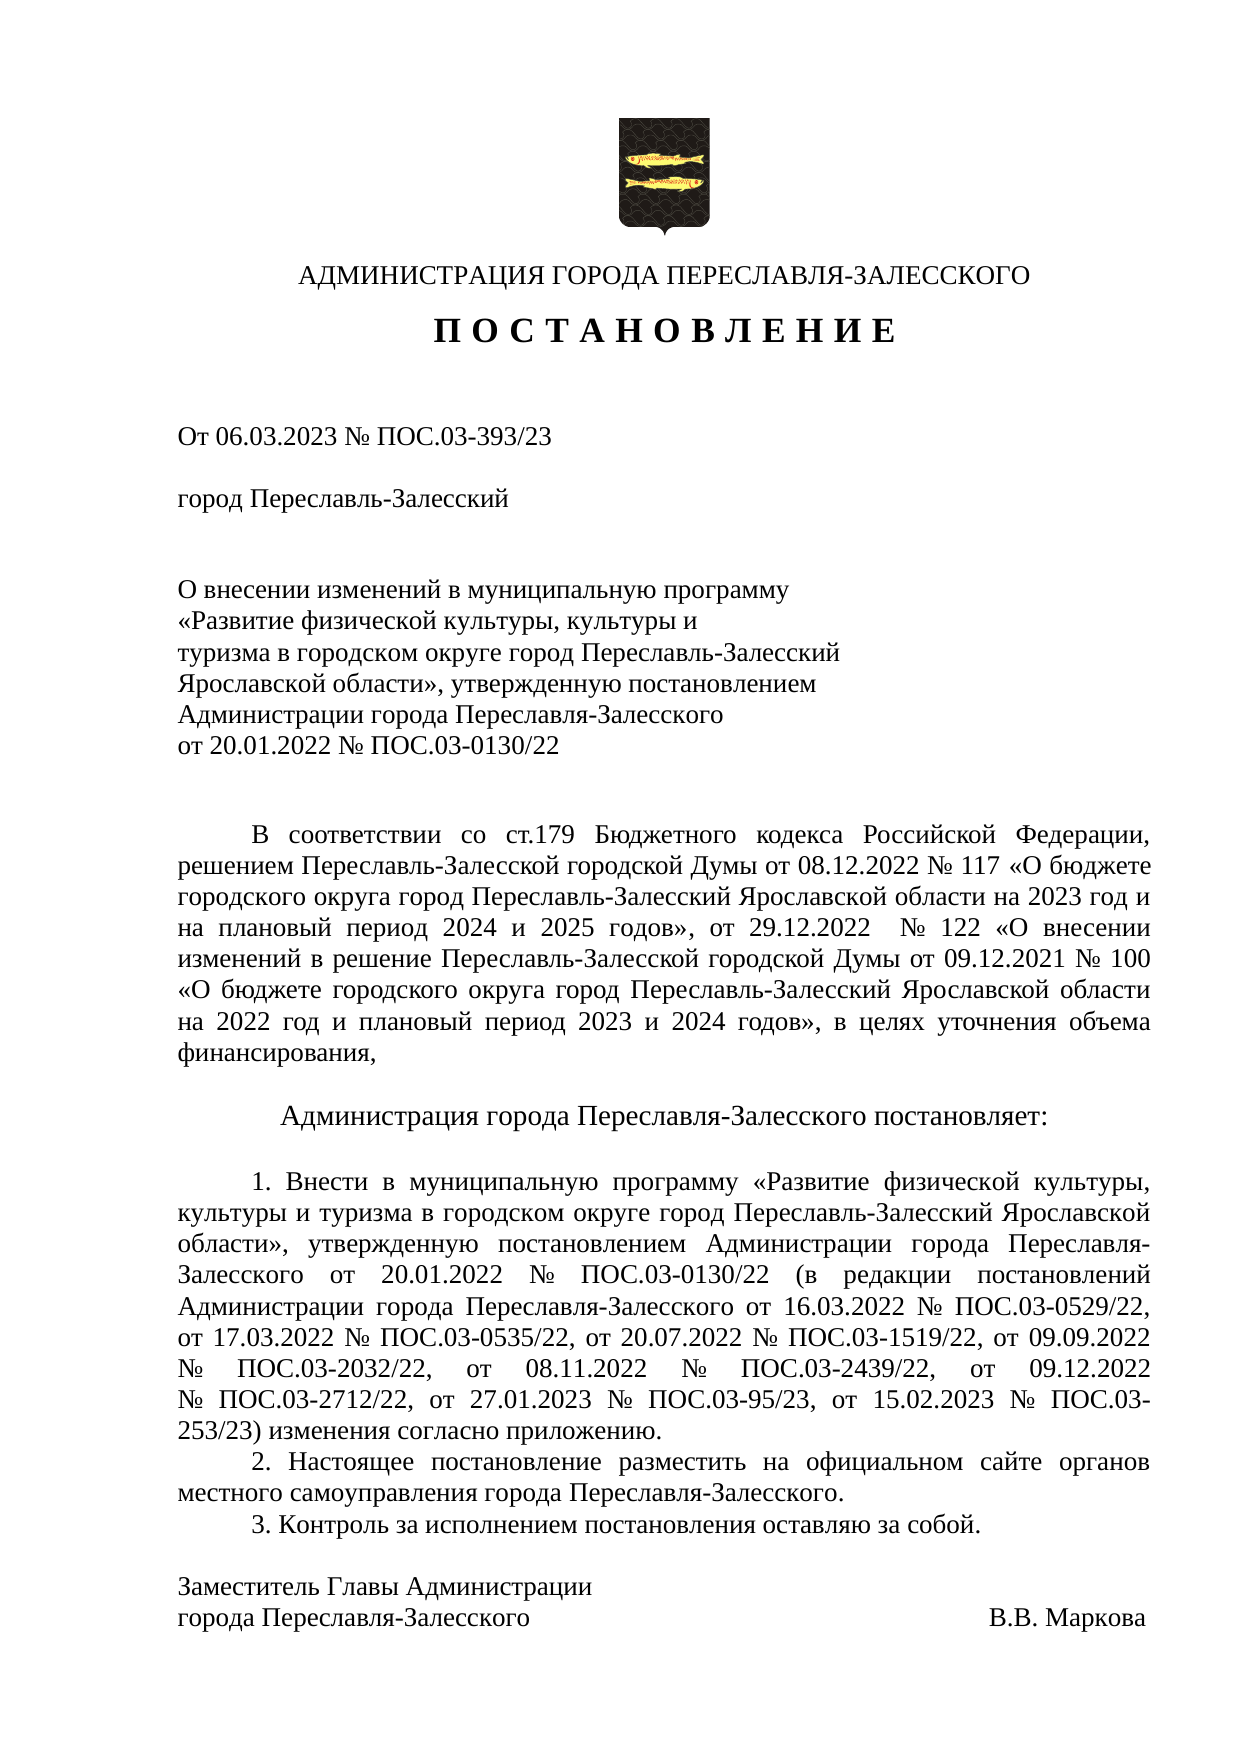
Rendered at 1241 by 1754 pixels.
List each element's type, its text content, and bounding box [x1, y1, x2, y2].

text 2. Настоящее постановление разместить на официальном сайте органов местного самоуправления города Переславля-Залесского. [177, 1445, 1152, 1508]
text туризма в городском округе город Переславль-Залесский [177, 636, 1152, 667]
text От 06.03.2023 № ПОС.03-393/23 [177, 420, 1152, 451]
text города Переславля-Залесского В.В. Маркова [177, 1601, 1152, 1632]
text Администрация города Переславля-Залесского постановляет: [177, 1098, 1152, 1132]
text О внесении изменений в муниципальную программу [177, 573, 1152, 604]
text В соответствии со ст.179 Бюджетного кодекса Российской Федерации, решением Переславль-Залесской городской Думы от 08.12.2022 № 117 «О бюджете городского округа город Переславль-Залесский Ярославской области на 2023 год и на плановый период 2024 и 2025 годов», от 29.12.2022 № 122 «О внесении изменений в решение Переславль-Залесской городской Думы от 09.12.2021 № 100 «О бюджете городского округа город Переславль-Залесский Ярославской области на 2022 год и плановый период 2023 и 2024 годов», в целях уточнения объема финансирования, [177, 818, 1152, 1067]
text АДМИНИСТРАЦИЯ ГОРОДА ПЕРЕСЛАВЛЯ-ЗАЛЕССКОГО [177, 259, 1152, 290]
text «Развитие физической культуры, культуры и [177, 604, 1152, 636]
text Ярославской области», утвержденную постановлением [177, 667, 1152, 698]
text город Переславль-Залесский [177, 482, 1152, 513]
text 3. Контроль за исполнением постановления оставляю за собой. [177, 1508, 1152, 1539]
subtitle ПОСТАНОВЛЕНИЕ [177, 309, 1152, 350]
text Заместитель Главы Администрации [177, 1570, 1152, 1601]
list 1. Внести в муниципальную программу «Развитие физической культуры, культуры и туризма в городском округе город Переславль-Залесский Ярославской области», утвержденную постановлением Администрации города Переславля-Залесского от 20.01.2022 № ПОС.03-0130/22 (в редакции постановлений Администрации города Переславля-Залесского от 16.03.2022 № ПОС.03-0529/22, от 17.03.2022 № ПОС.03-0535/22, от 20.07.2022 № ПОС.03-1519/22, от 09.09.2022 № ПОС.03-2032/22, от 08.11.2022 № ПОС.03-2439/22, от 09.12.2022 № ПОС.03-2712/22, от 27.01.2023 № ПОС.03-95/23, от 15.02.2023 № ПОС.03-253/23) изменения согласно приложению. [177, 1165, 1152, 1445]
text Администрации города Переславля-Залесского [177, 698, 1152, 729]
text от 20.01.2022 № ПОС.03-0130/22 [177, 729, 1152, 760]
